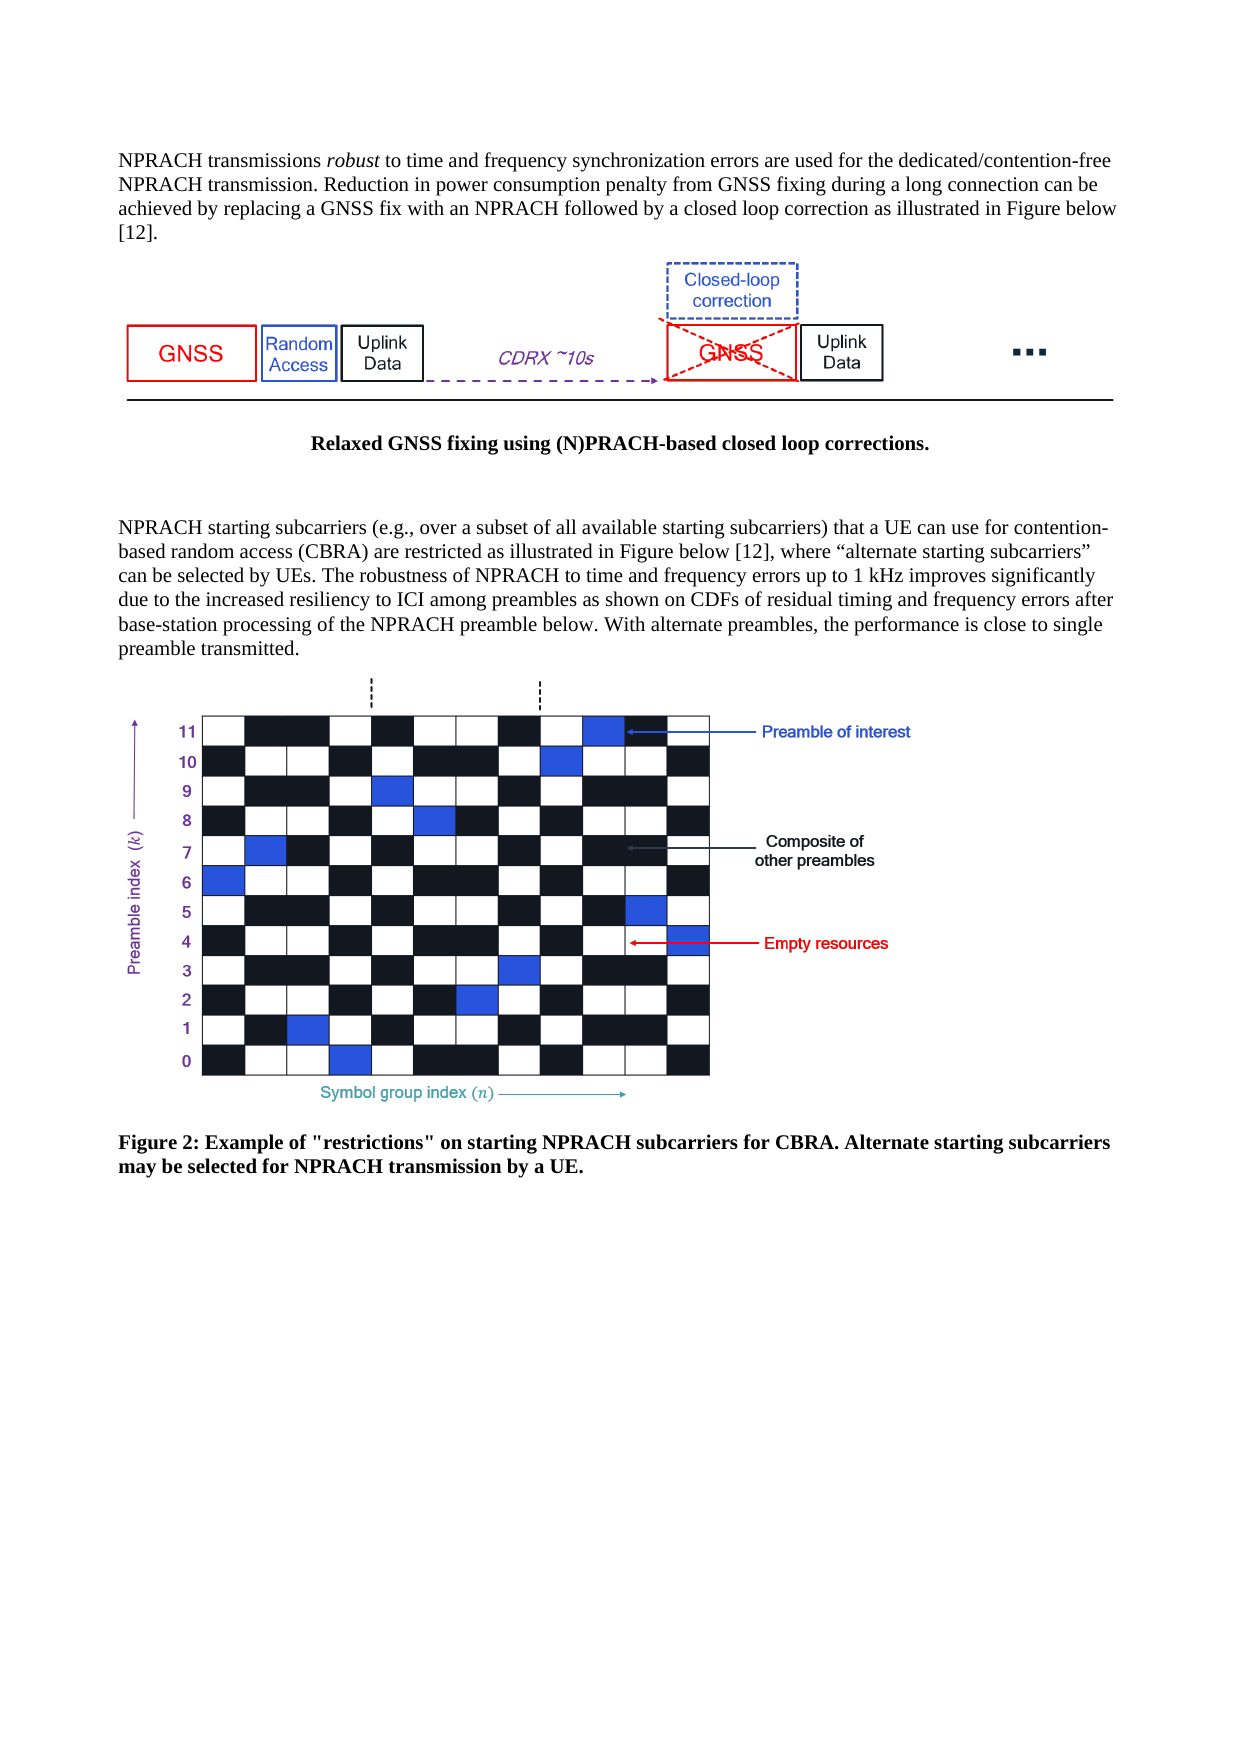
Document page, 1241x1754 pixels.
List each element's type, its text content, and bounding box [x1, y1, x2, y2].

picture [126, 262, 1114, 412]
text NPRACH starting subcarriers (e.g., over a subset of all available starting subcarriers) that a UE can use for contention-based random access (CBRA) are restricted as illustrated in Figure below [12], where “alternate starting subcarriers” can be selected by UEs. The robustness of NPRACH to time and frequency errors up to 1 kHz improves significantly due to the increased resiliency to ICI among preambles as shown on CDFs of residual timing and frequency errors after base-station processing of the NPRACH preamble below. With alternate preambles, the performance is close to single preamble transmitted. [118, 515, 1122, 659]
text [118, 147, 1122, 244]
text Figure 2: Example of "restrictions" on starting NPRACH subcarriers for CBRA. Alternate starting subcarriers may be selected for NPRACH transmission by a UE. [118, 1130, 1122, 1178]
text Relaxed GNSS fixing using (N)PRACH-based closed loop corrections. [118, 431, 1122, 454]
picture [118, 678, 920, 1111]
